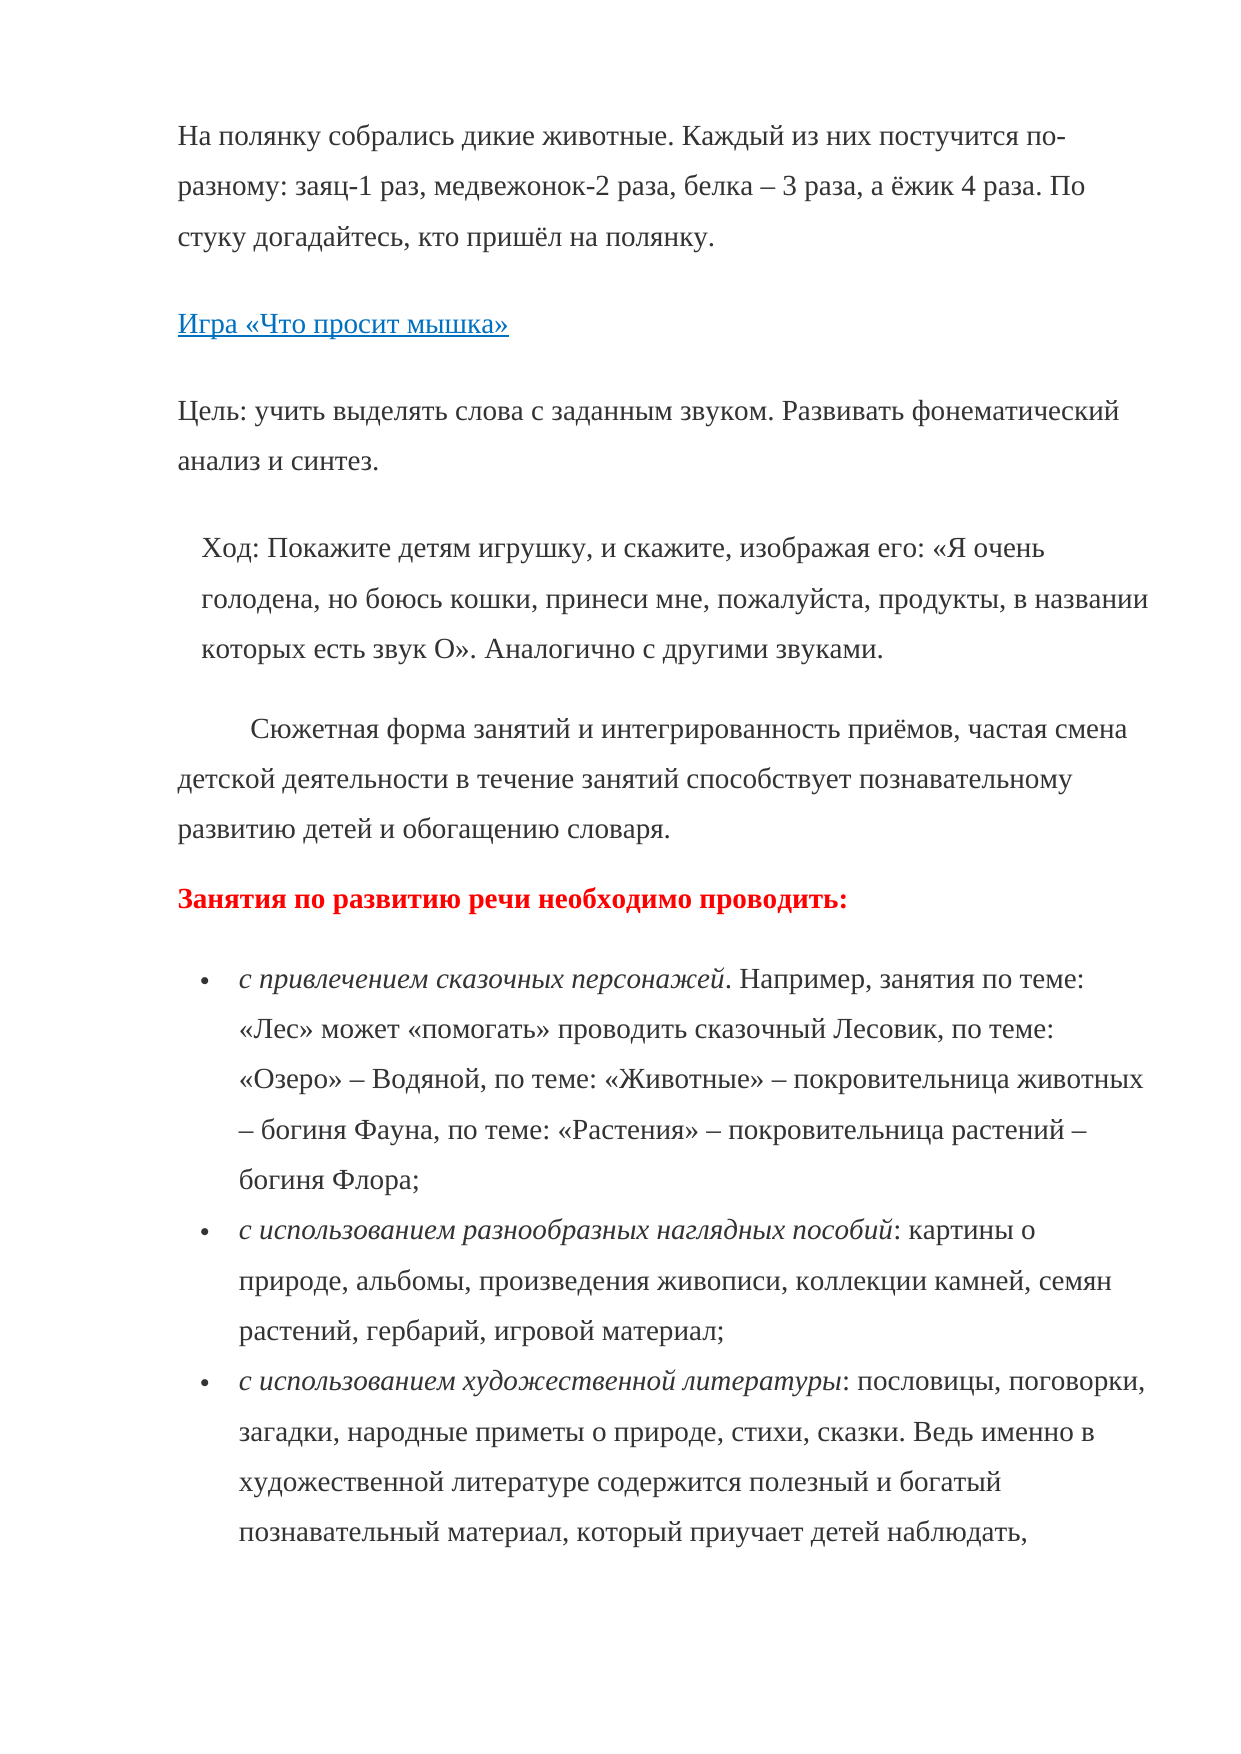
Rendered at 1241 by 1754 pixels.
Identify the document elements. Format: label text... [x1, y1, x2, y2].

list с использованием разнообразных наглядных пособий: картины о природе, альбомы, произведения живописи, коллекции камней, семян растений, гербарий, игровой материал; [201, 1212, 1152, 1347]
text Игра «Что просит мышка» [177, 306, 1152, 339]
text Сюжетная форма занятий и интегрированность приёмов, частая смена детской деятельности в течение занятий способствует познавательному развитию детей и обогащению словаря. [177, 711, 1152, 845]
list с привлечением сказочных персонажей. Например, занятия по теме: «Лес» может «помогать» проводить сказочный Лесовик, по теме: «Озеро» – Водяной, по теме: «Животные» – покровительница животных – богиня Фауна, по теме: «Растения» – покровительница растений – богиня Флора; [201, 961, 1152, 1196]
text Ход: Покажите детям игрушку, и скажите, изображая его: «Я очень голодена, но боюсь кошки, принеси мне, пожалуйста, продукты, в названии которых есть звук О». Аналогично с другими звуками. [201, 531, 1152, 665]
text На полянку собрались дикие животные. Каждый из них постучится по-разному: заяц-1 раз, медвежонок-2 раза, белка – 3 раза, а ёжик 4 раза. По стуку догадайтесь, кто пришёл на полянку. [177, 118, 1152, 252]
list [201, 1363, 1152, 1548]
text Занятия по развитию речи необходимо проводить: [177, 881, 1152, 915]
text Цель: учить выделять слова с заданным звуком. Развивать фонематический анализ и синтез. [177, 393, 1152, 477]
